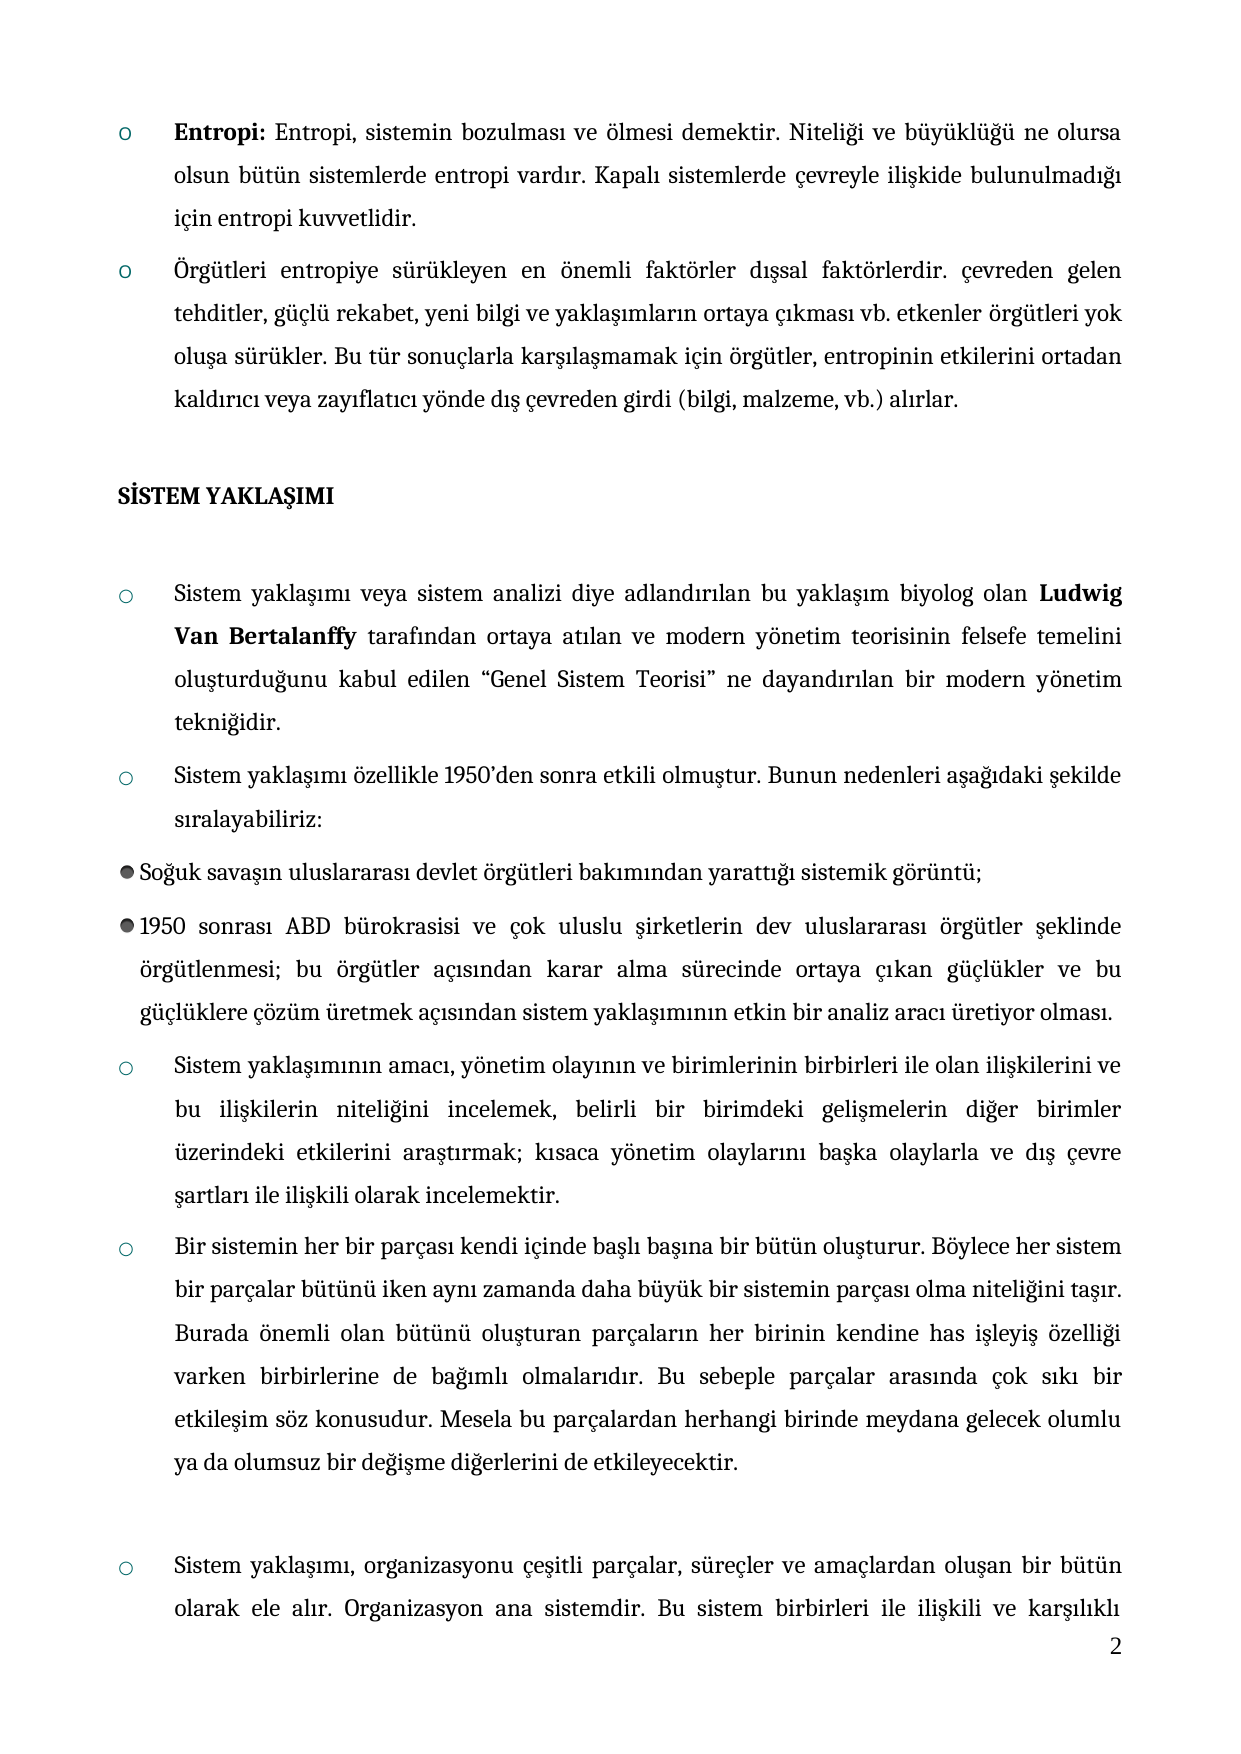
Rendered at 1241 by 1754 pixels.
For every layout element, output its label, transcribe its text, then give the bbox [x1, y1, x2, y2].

list Soğuk savaşın uluslararası devlet örgütleri bakımından yarattığı sistemik görüntü; [118, 858, 1122, 887]
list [118, 1551, 1122, 1623]
picture [119, 864, 135, 881]
list Entropi: Entropi, sistemin bozulması ve ölmesi demektir. Niteliği ve büyüklüğü ne olursa olsun bütün sistemlerde entropi vardır. Kapalı sistemlerde çevreyle ilişkide bulunulmadığı için entropi kuvvetlidir. [118, 118, 1122, 233]
list Sistem yaklaşımı özellikle 1950’den sonra etkili olmuştur. Bunun nedenleri aşağıdaki şekilde sıralayabiliriz: [118, 761, 1122, 833]
list Sistem yaklaşımı veya sistem analizi diye adlandırılan bu yaklaşım biyolog olan Ludwig Van Bertalanffy tarafından ortaya atılan ve modern yönetim teorisinin felsefe temelini oluşturduğunu kabul edilen “Genel Sistem Teorisi” ne dayandırılan bir modern yönetim tekniğidir. [118, 578, 1122, 737]
picture [119, 917, 135, 935]
title SİSTEM YAKLAŞIMI [118, 482, 1122, 511]
list 1950 sonrası ABD bürokrasisi ve çok uluslu şirketlerin dev uluslararası örgütler şeklinde örgütlenmesi; bu örgütler açısından karar alma sürecinde ortaya çıkan güçlükler ve bu güçlüklere çözüm üretmek açısından sistem yaklaşımının etkin bir analiz aracı üretiyor olması. [118, 912, 1122, 1027]
list Örgütleri entropiye sürükleyen en önemli faktörler dışsal faktörlerdir. çevreden gelen tehditler, güçlü rekabet, yeni bilgi ve yaklaşımların ortaya çıkması vb. etkenler örgütleri yok oluşa sürükler. Bu tür sonuçlarla karşılaşmamak için örgütler, entropinin etkilerini ortadan kaldırıcı veya zayıflatıcı yönde dış çevreden girdi (bilgi, malzeme, vb.) alırlar. [118, 256, 1122, 414]
list Sistem yaklaşımının amacı, yönetim olayının ve birimlerinin birbirleri ile olan ilişkilerini ve bu ilişkilerin niteliğini incelemek, belirli bir birimdeki gelişmelerin diğer birimler üzerindeki etkilerini araştırmak; kısaca yönetim olaylarını başka olaylarla ve dış çevre şartları ile ilişkili olarak incelemektir. [118, 1051, 1122, 1209]
list Bir sistemin her bir parçası kendi içinde başlı başına bir bütün oluşturur. Böylece her sistem bir parçalar bütünü iken aynı zamanda daha büyük bir sistemin parçası olma niteliğini taşır. Burada önemli olan bütünü oluşturan parçaların her birinin kendine has işleyiş özelliği varken birbirlerine de bağımlı olmalarıdır. Bu sebeple parçalar arasında çok sıkı bir etkileşim söz konusudur. Mesela bu parçalardan herhangi birinde meydana gelecek olumlu ya da olumsuz bir değişme diğerlerini de etkileyecektir. [118, 1232, 1122, 1477]
